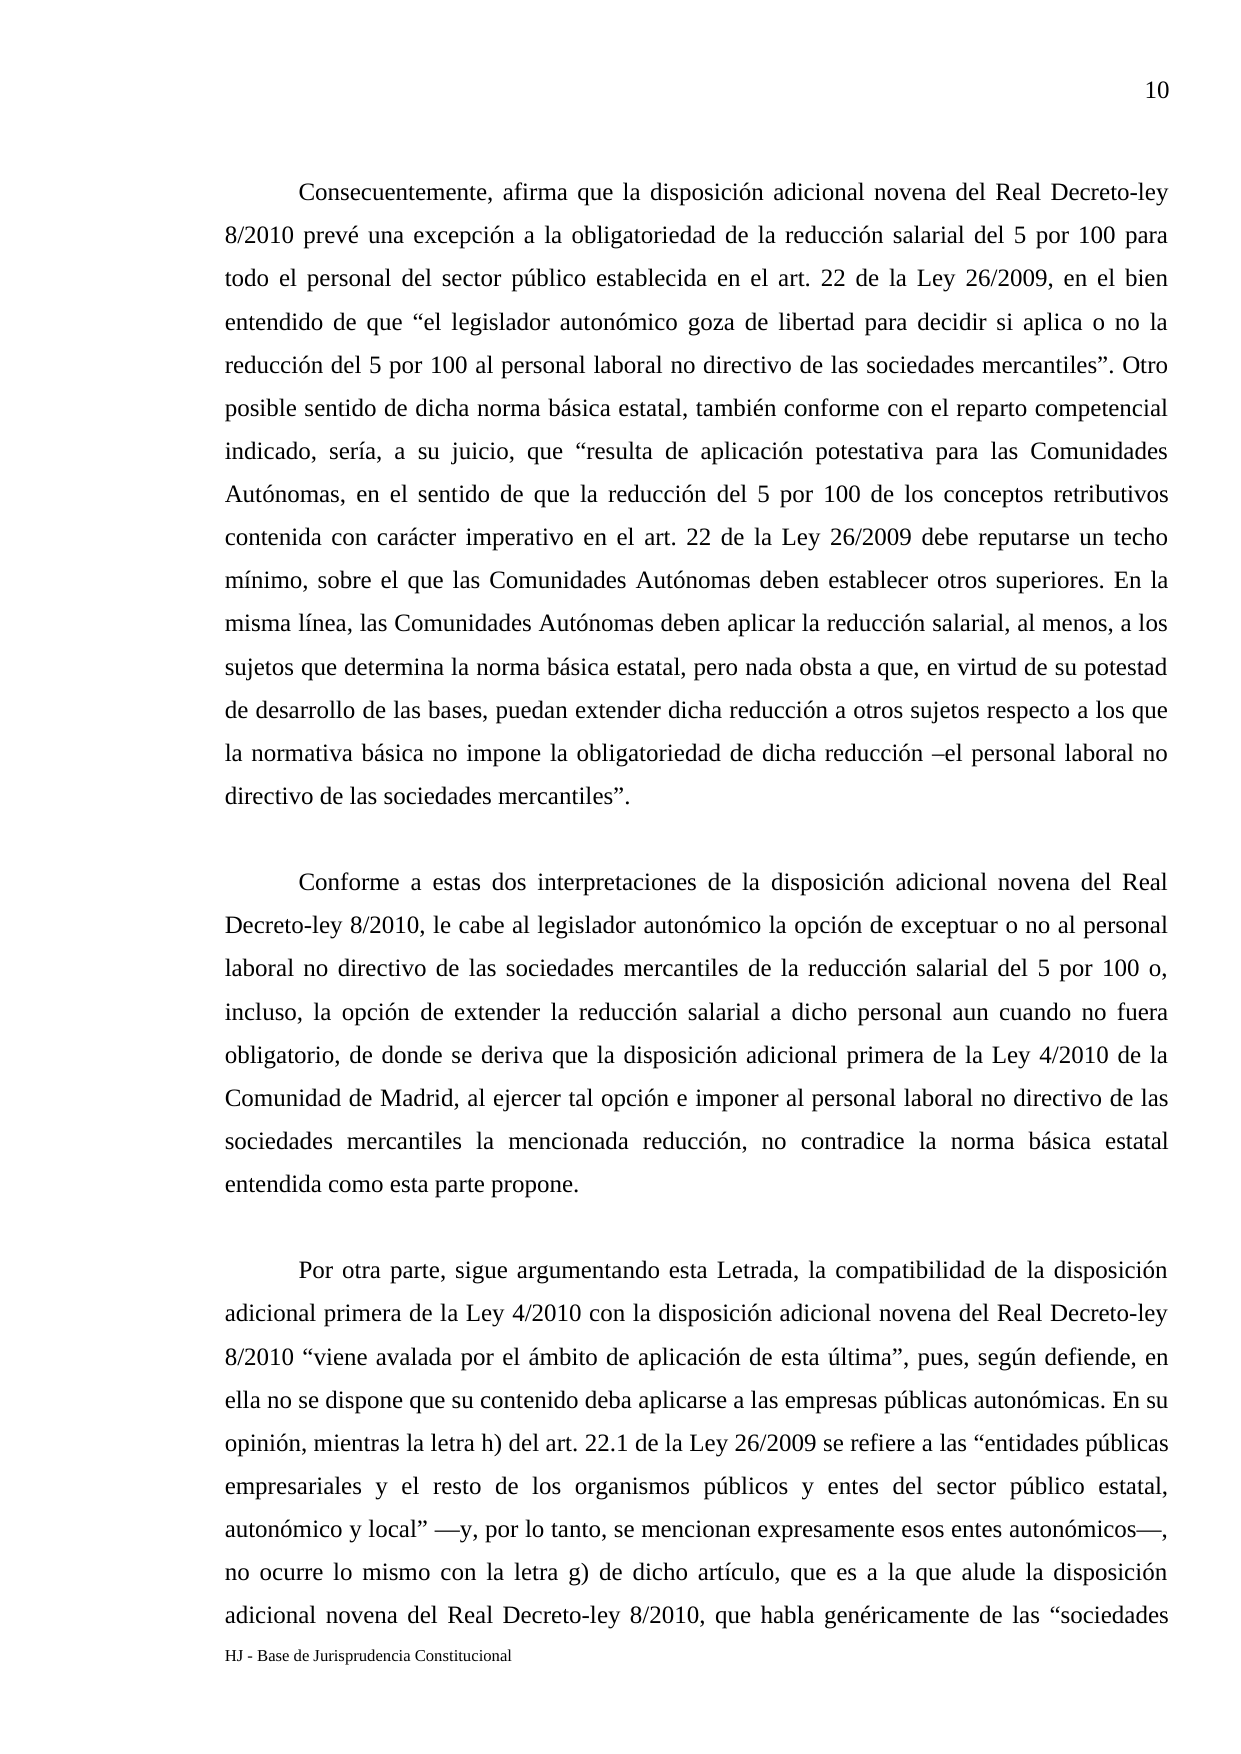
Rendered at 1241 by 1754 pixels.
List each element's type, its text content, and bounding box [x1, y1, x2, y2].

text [224, 1255, 1169, 1629]
text Conforme a estas dos interpretaciones de la disposición adicional novena del Real Decreto-ley 8/2010, le cabe al legislador autonómico la opción de exceptuar o no al personal laboral no directivo de las sociedades mercantiles de la reducción salarial del 5 por 100 o, incluso, la opción de extender la reducción salarial a dicho personal aun cuando no fuera obligatorio, de donde se deriva que la disposición adicional primera de la Ley 4/2010 de la Comunidad de Madrid, al ejercer tal opción e imponer al personal laboral no directivo de las sociedades mercantiles la mencionada reducción, no contradice la norma básica estatal entendida como esta parte propone. [224, 867, 1169, 1198]
text Consecuentemente, afirma que la disposición adicional novena del Real Decreto-ley 8/2010 prevé una excepción a la obligatoriedad de la reducción salarial del 5 por 100 para todo el personal del sector público establecida en el art. 22 de la Ley 26/2009, en el bien entendido de que “el legislador autonómico goza de libertad para decidir si aplica o no la reducción del 5 por 100 al personal laboral no directivo de las sociedades mercantiles”. Otro posible sentido de dicha norma básica estatal, también conforme con el reparto competencial indicado, sería, a su juicio, que “resulta de aplicación potestativa para las Comunidades Autónomas, en el sentido de que la reducción del 5 por 100 de los conceptos retributivos contenida con carácter imperativo en el art. 22 de la Ley 26/2009 debe reputarse un techo mínimo, sobre el que las Comunidades Autónomas deben establecer otros superiores. En la misma línea, las Comunidades Autónomas deben aplicar la reducción salarial, al menos, a los sujetos que determina la norma básica estatal, pero nada obsta a que, en virtud de su potestad de desarrollo de las bases, puedan extender dicha reducción a otros sujetos respecto a los que la normativa básica no impone la obligatoriedad de dicha reducción –el personal laboral no directivo de las sociedades mercantiles”. [224, 177, 1169, 810]
